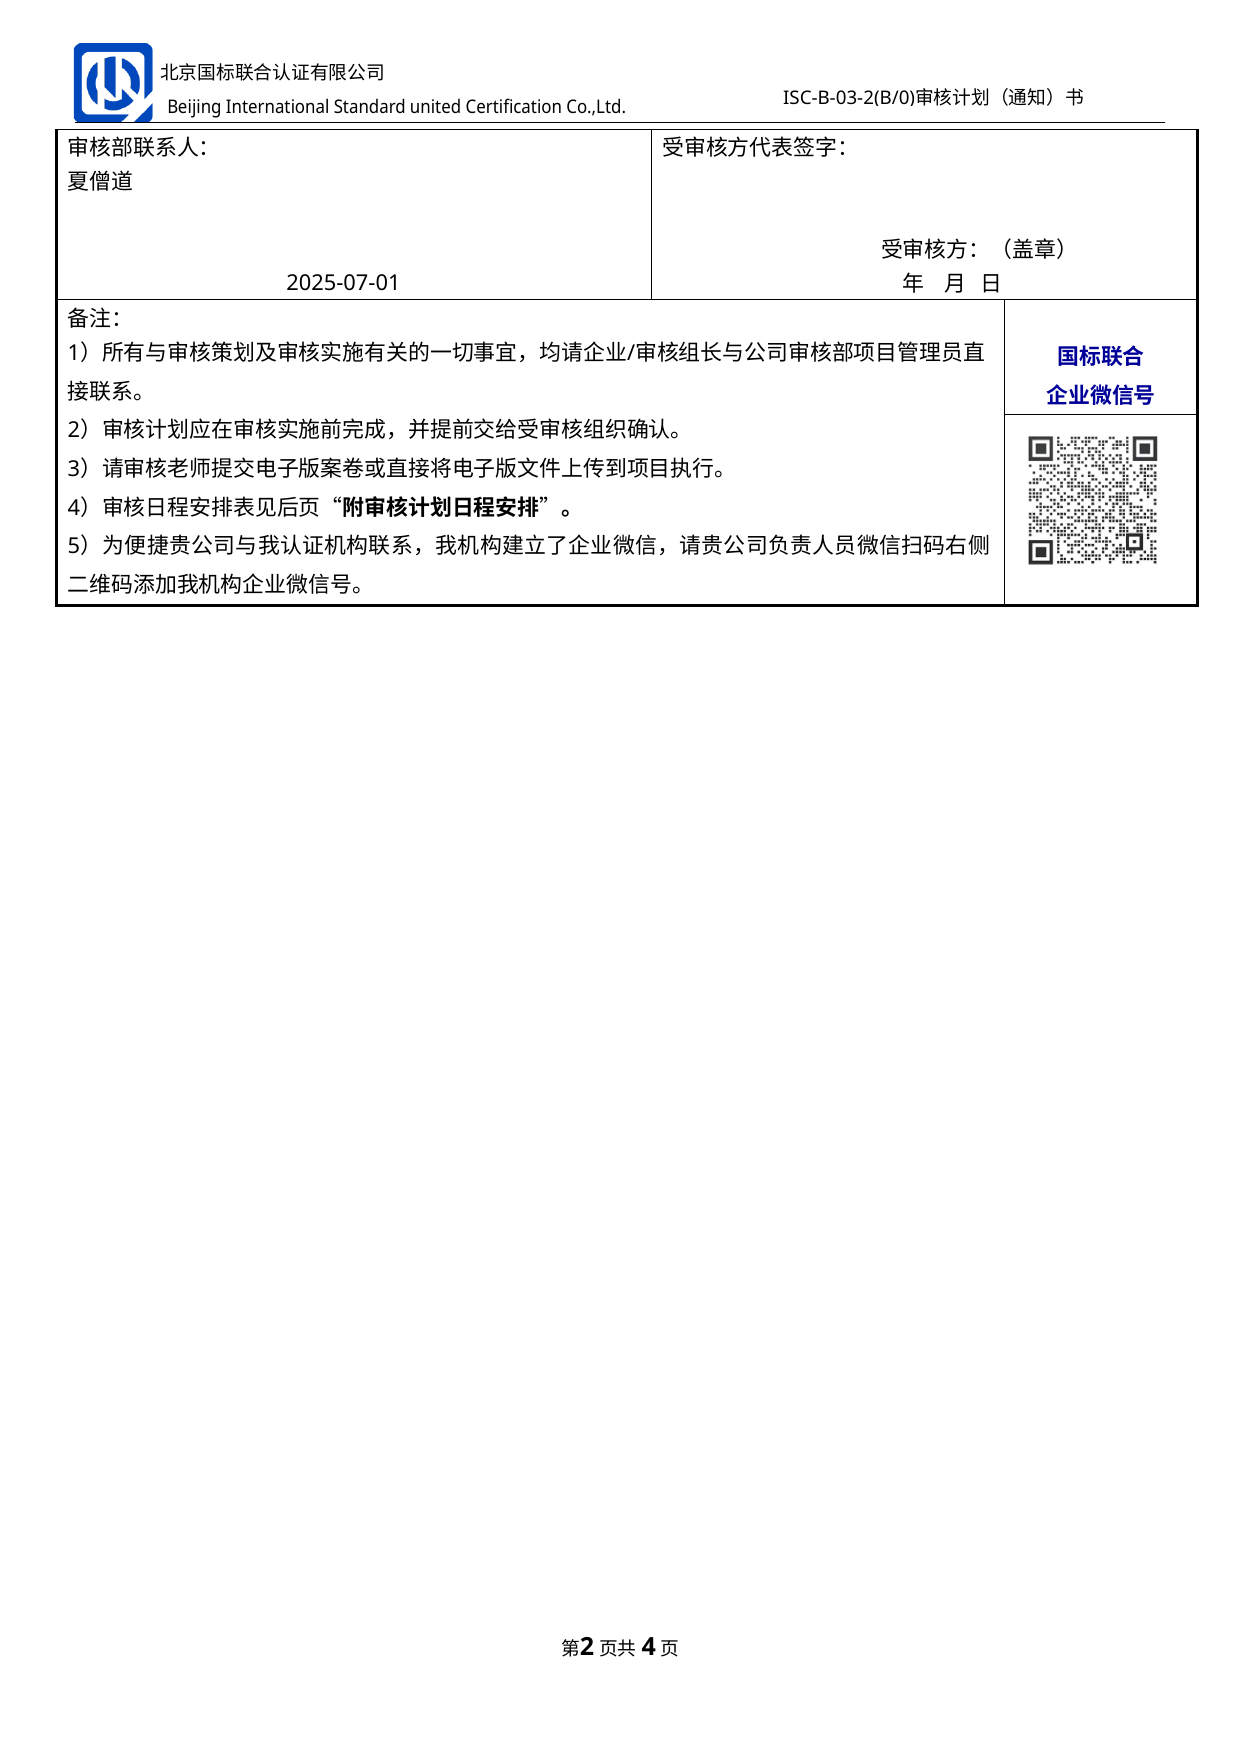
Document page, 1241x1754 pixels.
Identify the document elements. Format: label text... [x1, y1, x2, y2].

picture [1020, 430, 1166, 574]
table_cell 受审核方代表签字： 受审核方：（盖章） 年 月 日 [652, 130, 1196, 299]
table_cell [1005, 415, 1196, 604]
table_cell 备注： 1）所有与审核策划及审核实施有关的一切事宜，均请企业/审核组长与公司审核部项目管理员直接联系。 2）审核计划应在审核实施前完成，并提前交给受审核组织确认。 3）请审核老师提交电子版案卷或直接将电子版文件上传到项目执行。 4）审核日程安排表见后页“附审核计划日程安排”。 5）为便捷贵公司与我认证机构联系，我机构建立了企业微信，请贵公司负责人员微信扫码右侧二维码添加我机构企业微信号。 [58, 300, 1004, 604]
table_cell 审核部联系人： 夏僧道 2025-07-01 [58, 130, 651, 299]
table_cell 国标联合 企业微信号 [1005, 300, 1196, 414]
picture [73, 43, 153, 123]
